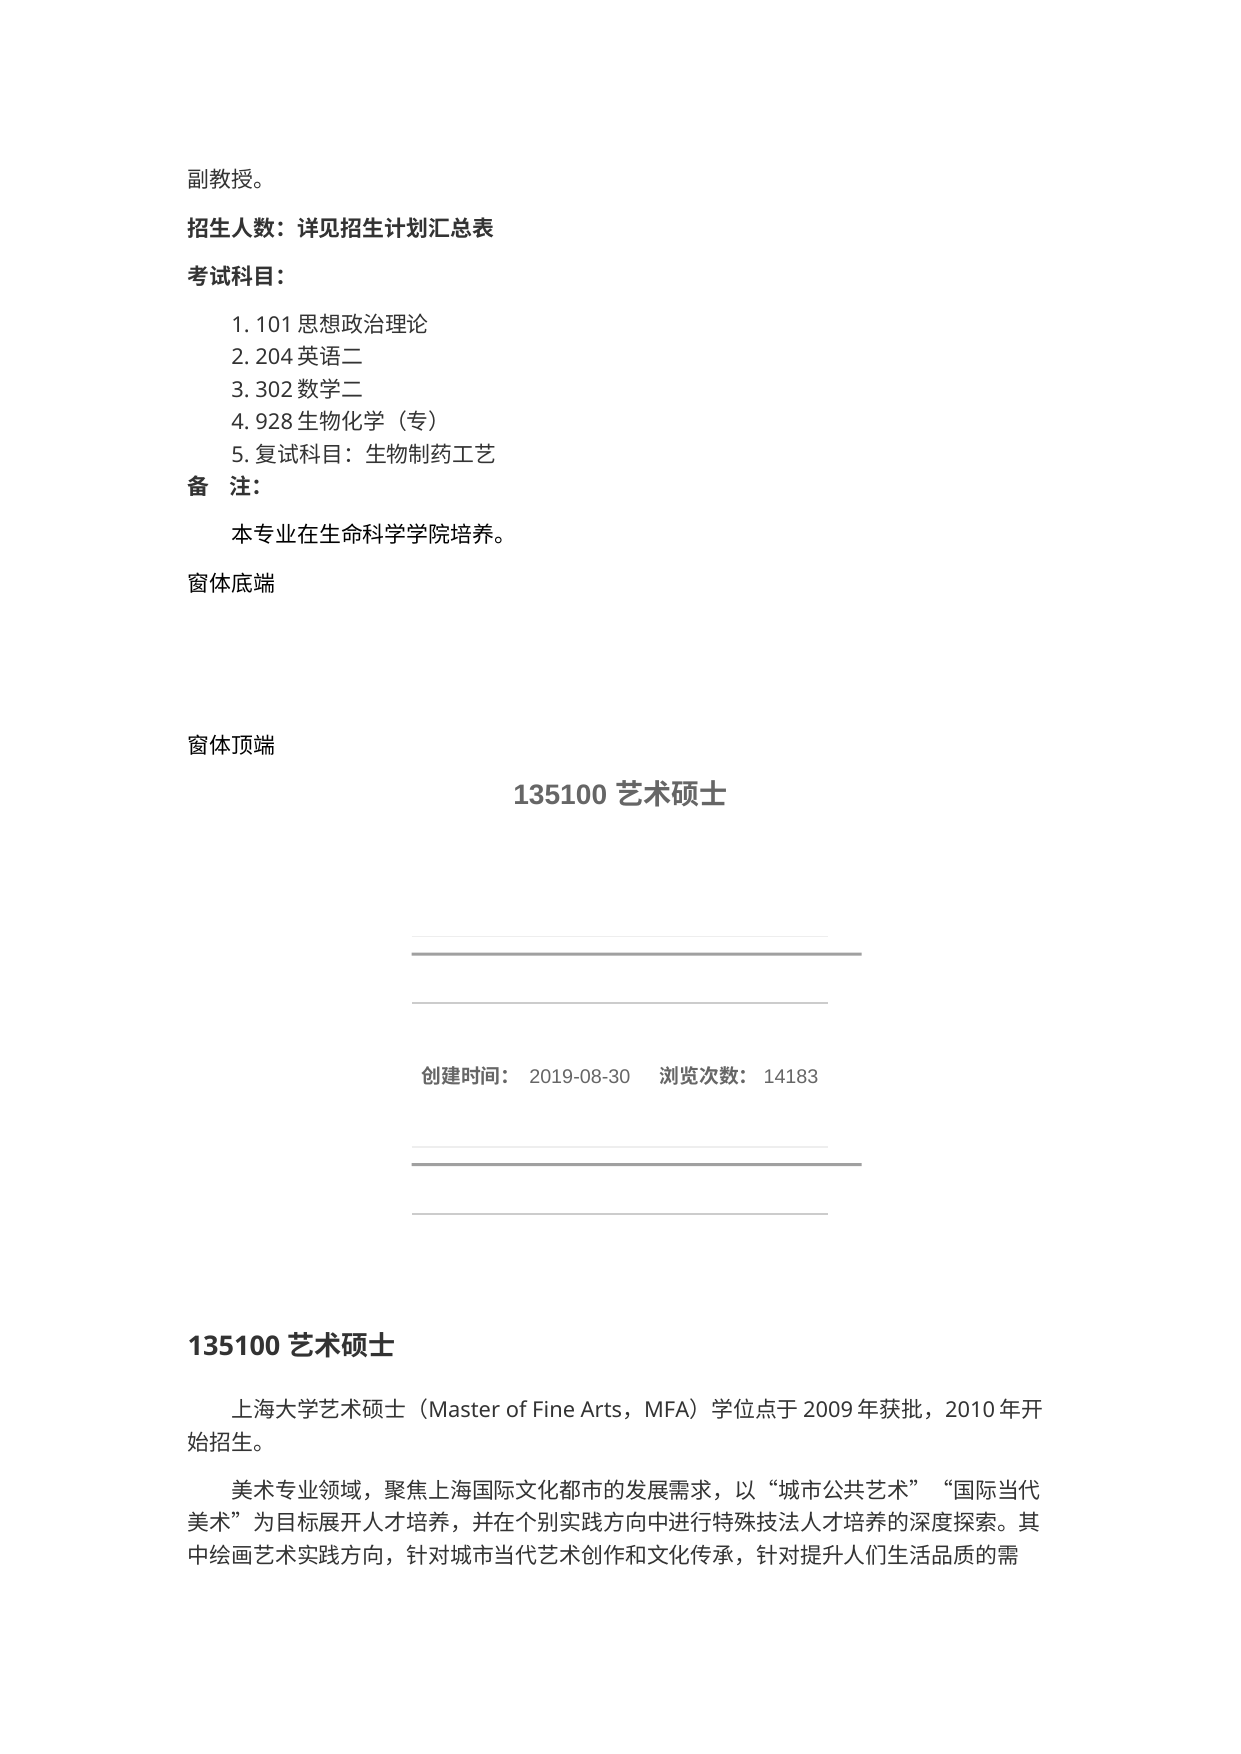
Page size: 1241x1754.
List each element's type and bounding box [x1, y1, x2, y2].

table_header [188, 760, 1053, 1279]
table_header [188, 1311, 1053, 1570]
table_header [188, 162, 1053, 565]
